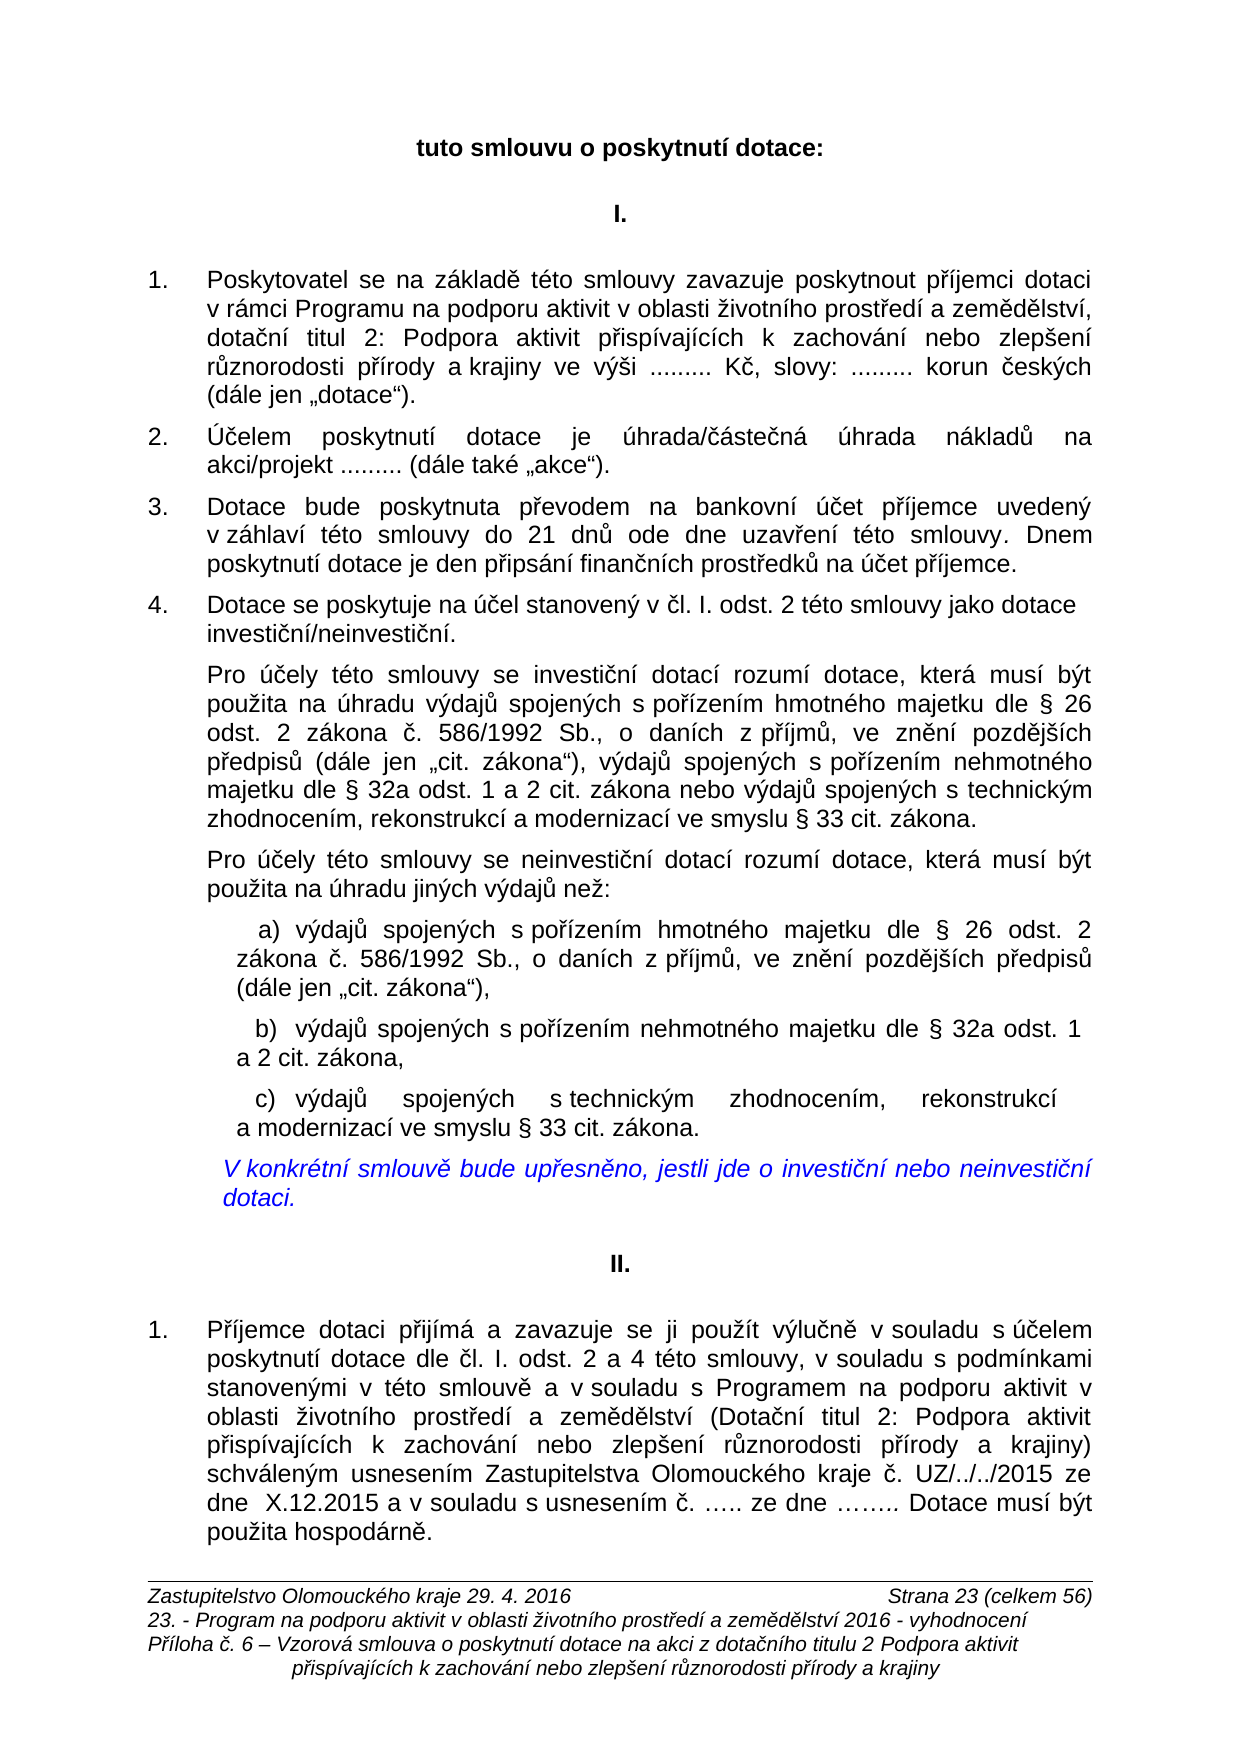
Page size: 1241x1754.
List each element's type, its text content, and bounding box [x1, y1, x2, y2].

list Dotace bude poskytnuta převodem na bankovní účet příjemce uvedený v záhlaví této smlouvy do 21 dnů ode dne uzavření této smlouvy. Dnem poskytnutí dotace je den připsání finančních prostředků na účet příjemce. [148, 492, 1093, 578]
text Pro účely této smlouvy se investiční dotací rozumí dotace, která musí být použita na úhradu výdajů spojených s pořízením hmotného majetku dle § 26 odst. 2 zákona č. 586/1992 Sb., o daních z příjmů, ve znění pozdějších předpisů (dále jen „cit. zákona“), výdajů spojených s pořízením nehmotného majetku dle § 32a odst. 1 a 2 cit. zákona nebo výdajů spojených s technickým zhodnocením, rekonstrukcí a modernizací ve smyslu § 33 cit. zákona. [207, 660, 1093, 833]
text II. [148, 1249, 1093, 1278]
text I. [148, 199, 1093, 228]
text Pro účely této smlouvy se neinvestiční dotací rozumí dotace, která musí být použita na úhradu jiných výdajů než: [207, 845, 1093, 903]
list výdajů spojených s pořízením hmotného majetku dle § 26 odst. 2 zákona č. 586/1992 Sb., o daních z příjmů, ve znění pozdějších předpisů (dále jen „cit. zákona“), [236, 915, 1093, 1002]
list Dotace se poskytuje na účel stanovený v čl. I. odst. 2 této smlouvy jako dotace investiční/neinvestiční. [148, 590, 1093, 648]
text V konkrétní smlouvě bude upřesněno, jestli jde o investiční nebo neinvestiční dotaci. [223, 1154, 1093, 1212]
list výdajů spojených s technickým zhodnocením, rekonstrukcí a modernizací ve smyslu § 33 cit. zákona. [236, 1084, 1093, 1142]
text tuto smlouvu o poskytnutí dotace: [148, 133, 1093, 162]
list Poskytovatel se na základě této smlouvy zavazuje poskytnout příjemci dotaci v rámci Programu na podporu aktivit v oblasti životního prostředí a zemědělství, dotační titul 2: Podpora aktivit přispívajících k zachování nebo zlepšení různorodosti přírody a krajiny ve výši ......... Kč, slovy: ......... korun českých (dále jen „dotace“). [148, 265, 1093, 409]
list Účelem poskytnutí dotace je úhrada/částečná úhrada nákladů na akci/projekt ......... (dále také „akce“). [148, 422, 1093, 479]
list Příjemce dotaci přijímá a zavazuje se ji použít výlučně v souladu s účelem poskytnutí dotace dle čl. I. odst. 2 a 4 této smlouvy, v souladu s podmínkami stanovenými v této smlouvě a v souladu s Programem na podporu aktivit v oblasti životního prostředí a zemědělství (Dotační titul 2: Podpora aktivit přispívajících k zachování nebo zlepšení různorodosti přírody a krajiny) schváleným usnesením Zastupitelstva Olomouckého kraje č. UZ/../../2015 ze dne X.12.2015 a v souladu s usnesením č. ….. ze dne …….. Dotace musí být použita hospodárně. [148, 1315, 1093, 1545]
list výdajů spojených s pořízením nehmotného majetku dle § 32a odst. 1 a 2 cit. zákona, [236, 1014, 1093, 1072]
